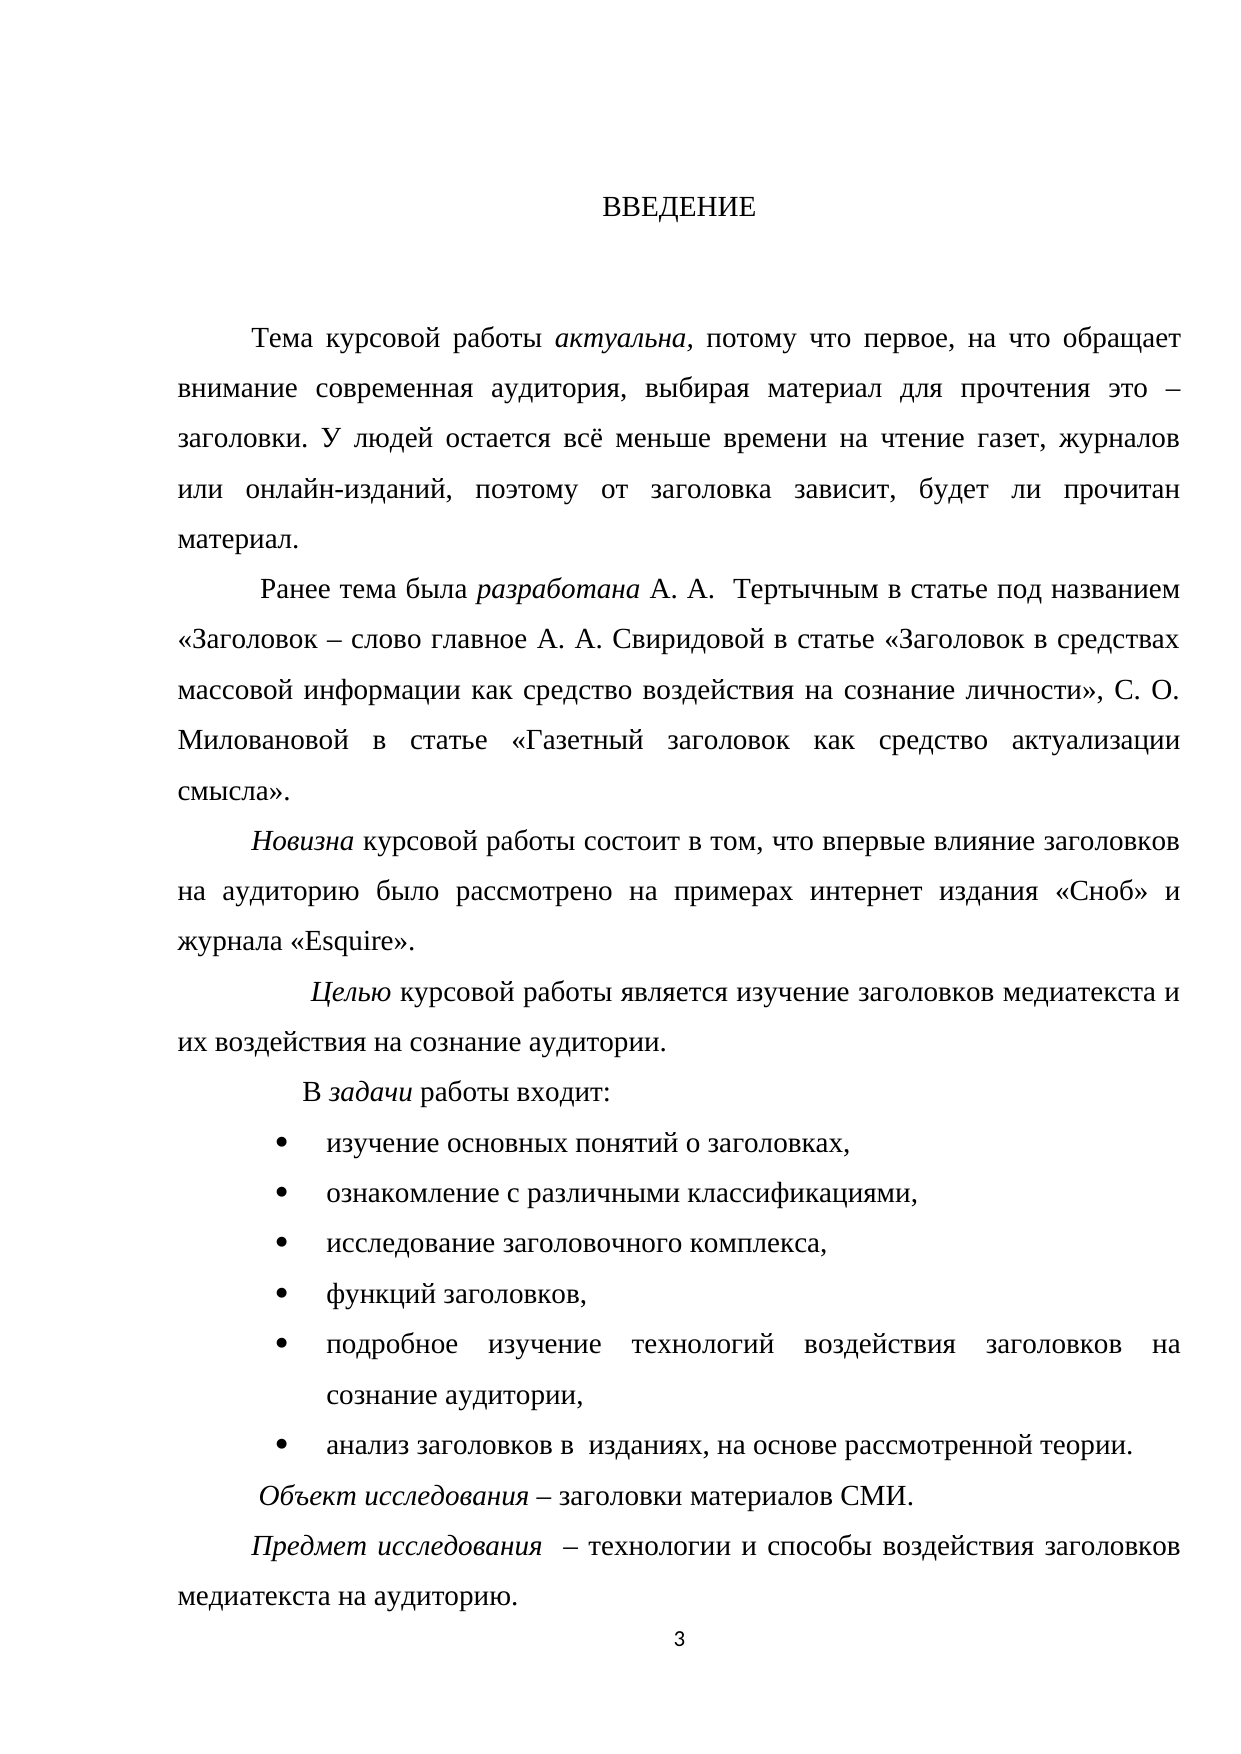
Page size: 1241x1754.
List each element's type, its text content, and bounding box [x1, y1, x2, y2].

text Новизна курсовой работы состоит в том, что впервые влияние заголовков на аудиторию было рассмотрено на примерах интернет издания «Сноб» и журнала «Esquire». [177, 823, 1181, 957]
text Целью курсовой работы является изучение заголовков медиатекста и их воздействия на сознание аудитории. [177, 974, 1181, 1058]
list анализ заголовков в изданиях, на основе рассмотренной теории. [288, 1427, 1181, 1461]
text Тема курсовой работы актуальна, потому что первое, на что обращает внимание современная аудитория, выбирая материал для прочтения это – заголовки. У людей остается всё меньше времени на чтение газет, журналов или онлайн-изданий, поэтому от заголовка зависит, будет ли прочитан материал. [177, 320, 1181, 554]
text Объект исследования – заголовки материалов СМИ. [177, 1478, 1181, 1511]
list функций заголовков, [288, 1276, 1181, 1310]
list подробное изучение технологий воздействия заголовков на сознание аудитории, [288, 1326, 1181, 1410]
text Ранее тема была разработана А. А. Тертычным в статье под названием «Заголовок – слово главное А. А. Свиридовой в статье «Заголовок в средствах массовой информации как средство воздействия на сознание личности», С. О. Миловановой в статье «Газетный заголовок как средство актуализации смысла». [177, 571, 1181, 806]
text Предмет исследования – технологии и способы воздействия заголовков медиатекста на аудиторию. [177, 1528, 1181, 1612]
list изучение основных понятий о заголовках, [288, 1125, 1181, 1158]
text В задачи работы входит: [177, 1074, 1181, 1108]
list ознакомление с различными классификациями, [288, 1175, 1181, 1209]
text ВВЕДЕНИЕ [177, 189, 1181, 223]
list исследование заголовочного комплекса, [288, 1226, 1181, 1259]
